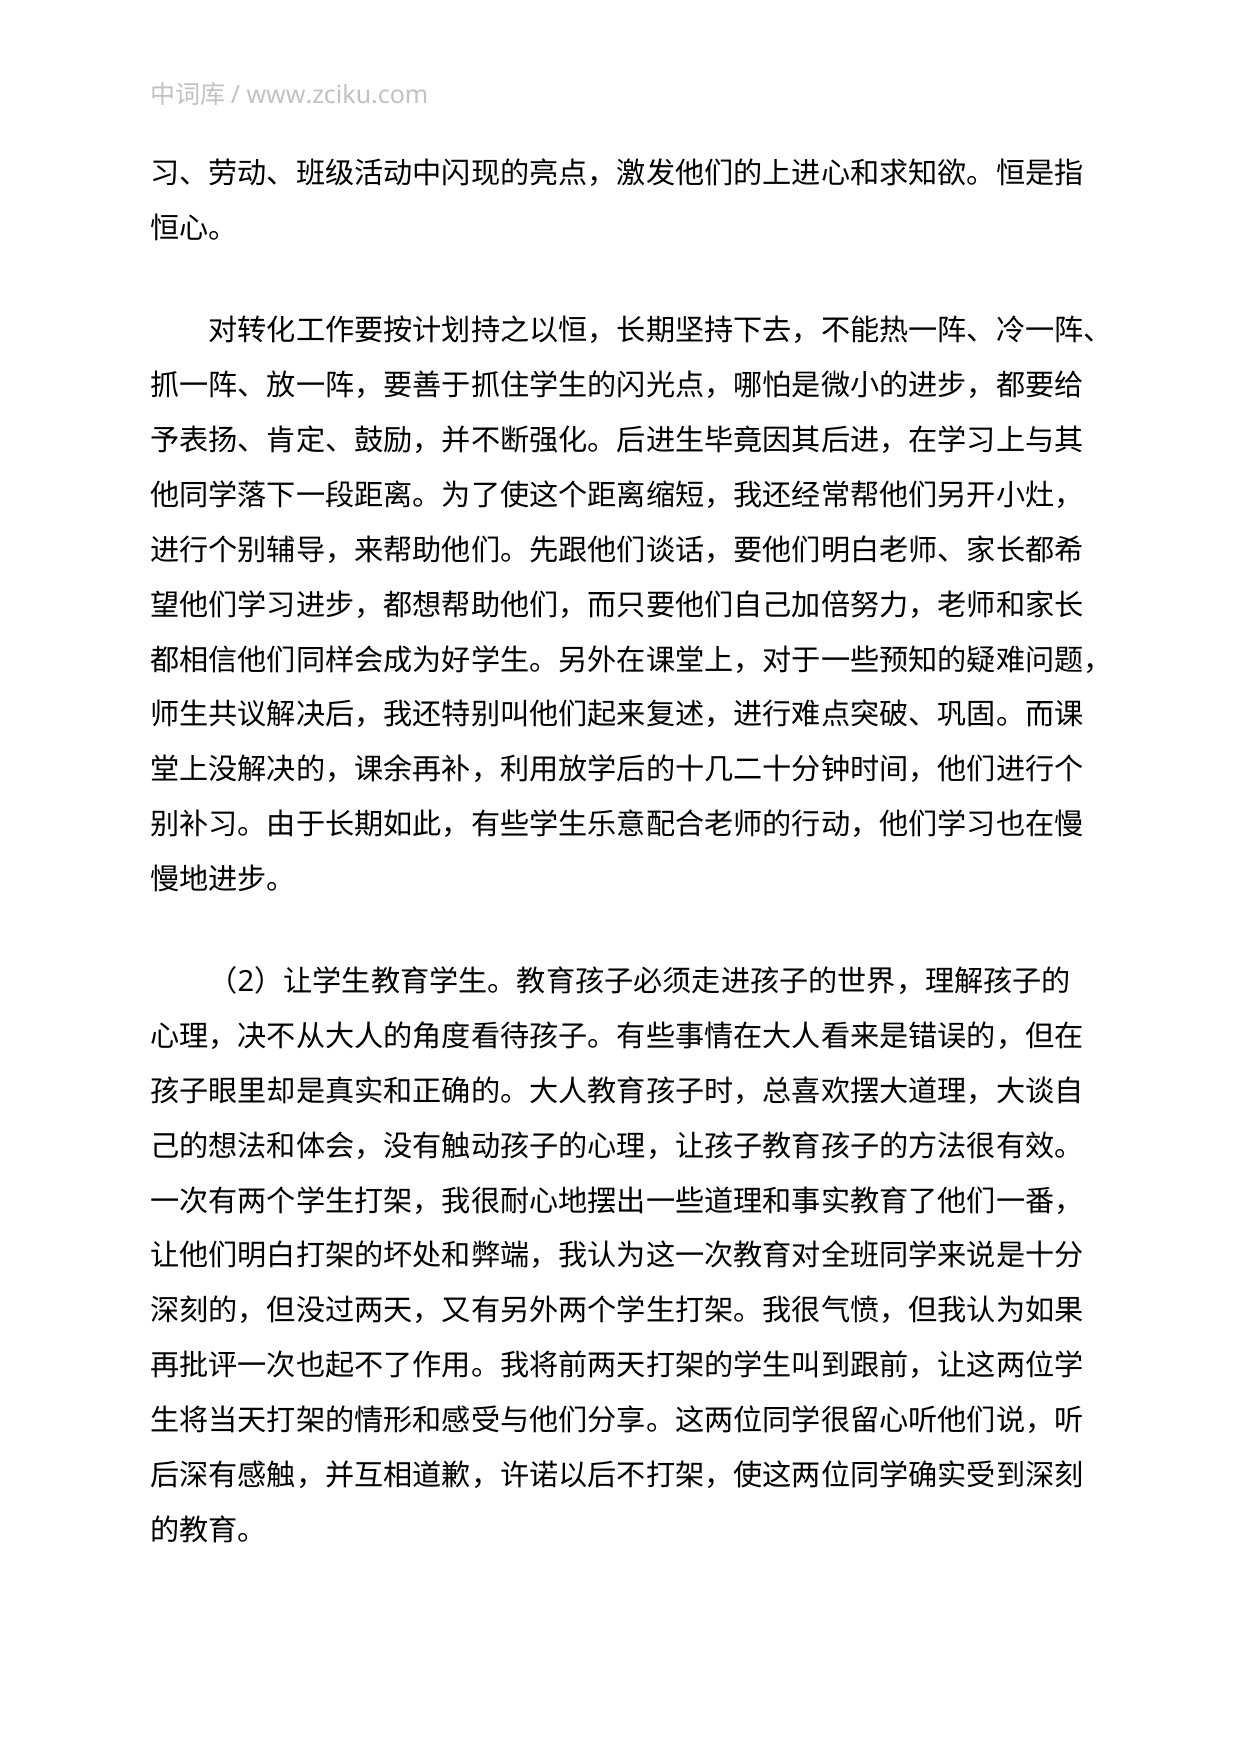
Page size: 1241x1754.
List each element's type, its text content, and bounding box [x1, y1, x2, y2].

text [150, 150, 1090, 247]
text （2）让学生教育学生。教育孩子必须走进孩子的世界，理解孩子的心理，决不从大人的角度看待孩子。有些事情在大人看来是错误的，但在孩子眼里却是真实和正确的。大人教育孩子时，总喜欢摆大道理，大谈自己的想法和体会，没有触动孩子的心理，让孩子教育孩子的方法很有效。一次有两个学生打架，我很耐心地摆出一些道理和事实教育了他们一番，让他们明白打架的坏处和弊端，我认为这一次教育对全班同学来说是十分深刻的，但没过两天，又有另外两个学生打架。我很气愤，但我认为如果再批评一次也起不了作用。我将前两天打架的学生叫到跟前，让这两位学生将当天打架的情形和感受与他们分享。这两位同学很留心听他们说，听后深有感触，并互相道歉，许诺以后不打架，使这两位同学确实受到深刻的教育。 [150, 957, 1090, 1549]
text 对转化工作要按计划持之以恒，长期坚持下去，不能热一阵、冷一阵、抓一阵、放一阵，要善于抓住学生的闪光点，哪怕是微小的进步，都要给予表扬、肯定、鼓励，并不断强化。后进生毕竟因其后进，在学习上与其他同学落下一段距离。为了使这个距离缩短，我还经常帮他们另开小灶，进行个别辅导，来帮助他们。先跟他们谈话，要他们明白老师、家长都希望他们学习进步，都想帮助他们，而只要他们自己加倍努力，老师和家长都相信他们同样会成为好学生。另外在课堂上，对于一些预知的疑难问题，师生共议解决后，我还特别叫他们起来复述，进行难点突破、巩固。而课堂上没解决的，课余再补，利用放学后的十几二十分钟时间，他们进行个别补习。由于长期如此，有些学生乐意配合老师的行动，他们学习也在慢慢地进步。 [150, 307, 1090, 898]
